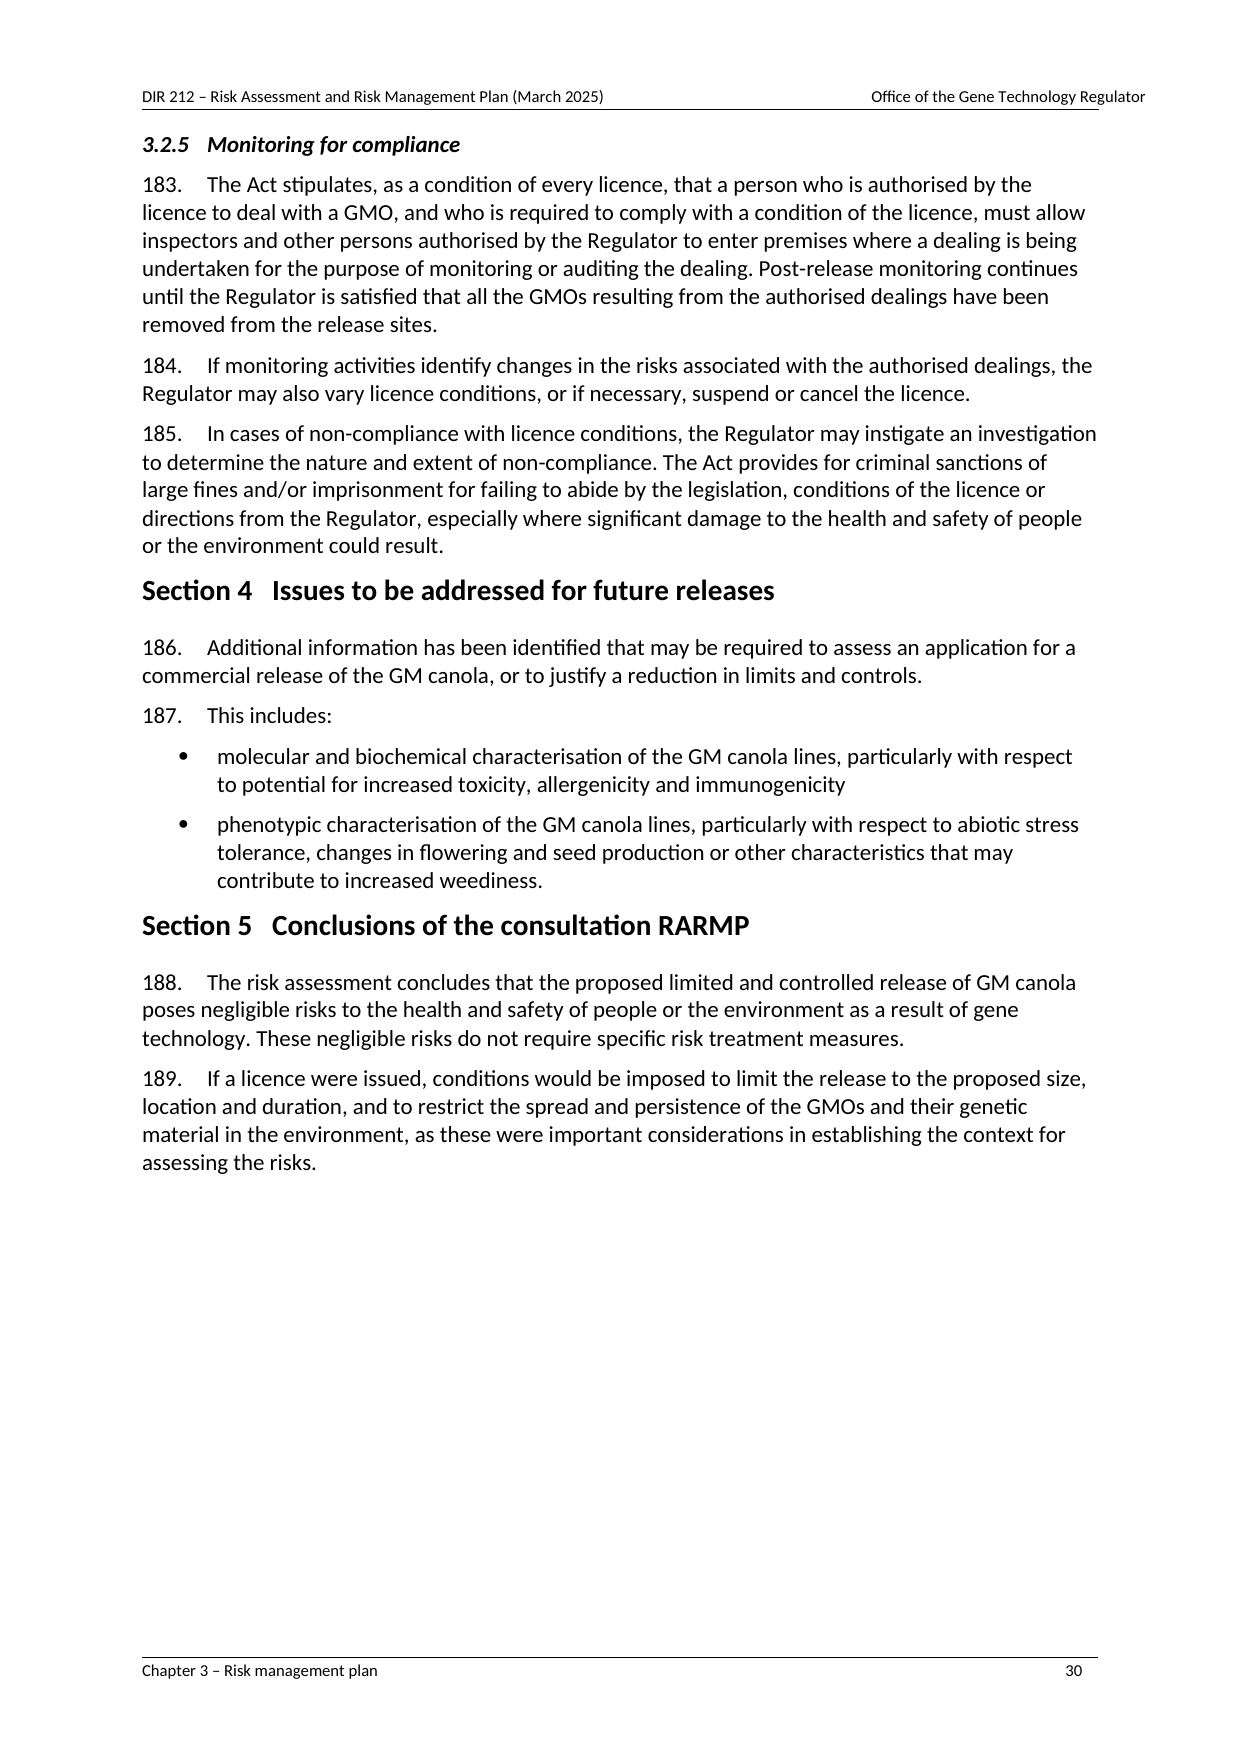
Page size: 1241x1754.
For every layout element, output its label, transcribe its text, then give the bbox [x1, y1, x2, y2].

list phenotypic characterisation of the GM canola lines, particularly with respect to abiotic stress tolerance, changes in flowering and seed production or other characteristics that may contribute to increased weediness. [179, 810, 1098, 894]
text Additional information has been identified that may be required to assess an application for a commercial release of the GM canola, or to justify a reduction in limits and controls. [142, 633, 1098, 689]
text The risk assessment concludes that the proposed limited and controlled release of GM canola poses negligible risks to the health and safety of people or the environment as a result of gene technology. These negligible risks do not require specific risk treatment measures. [142, 968, 1098, 1052]
subtitle Conclusions of the consultation RARMP [142, 907, 1098, 943]
text If monitoring activities identify changes in the risks associated with the authorised dealings, the Regulator may also vary licence conditions, or if necessary, suspend or cancel the licence. [142, 351, 1098, 407]
text This includes: [142, 701, 1098, 729]
text The Act stipulates, as a condition of every licence, that a person who is authorised by the licence to deal with a GMO, and who is required to comply with a condition of the licence, must allow inspectors and other persons authorised by the Regulator to enter premises where a dealing is being undertaken for the purpose of monitoring or auditing the dealing. Post-release monitoring continues until the Regulator is satisfied that all the GMOs resulting from the authorised dealings have been removed from the release sites. [142, 170, 1098, 338]
subtitle Issues to be addressed for future releases [142, 572, 1098, 608]
subtitle Monitoring for compliance [142, 130, 1098, 158]
list molecular and biochemical characterisation of the GM canola lines, particularly with respect to potential for increased toxicity, allergenicity and immunogenicity [179, 742, 1098, 798]
text In cases of non-compliance with licence conditions, the Regulator may instigate an investigation to determine the nature and extent of non-compliance. The Act provides for criminal sanctions of large fines and/or imprisonment for failing to abide by the legislation, conditions of the licence or directions from the Regulator, especially where significant damage to the health and safety of people or the environment could result. [142, 419, 1098, 560]
text If a licence were issued, conditions would be imposed to limit the release to the proposed size, location and duration, and to restrict the spread and persistence of the GMOs and their genetic material in the environment, as these were important considerations in establishing the context for assessing the risks. [142, 1064, 1098, 1176]
